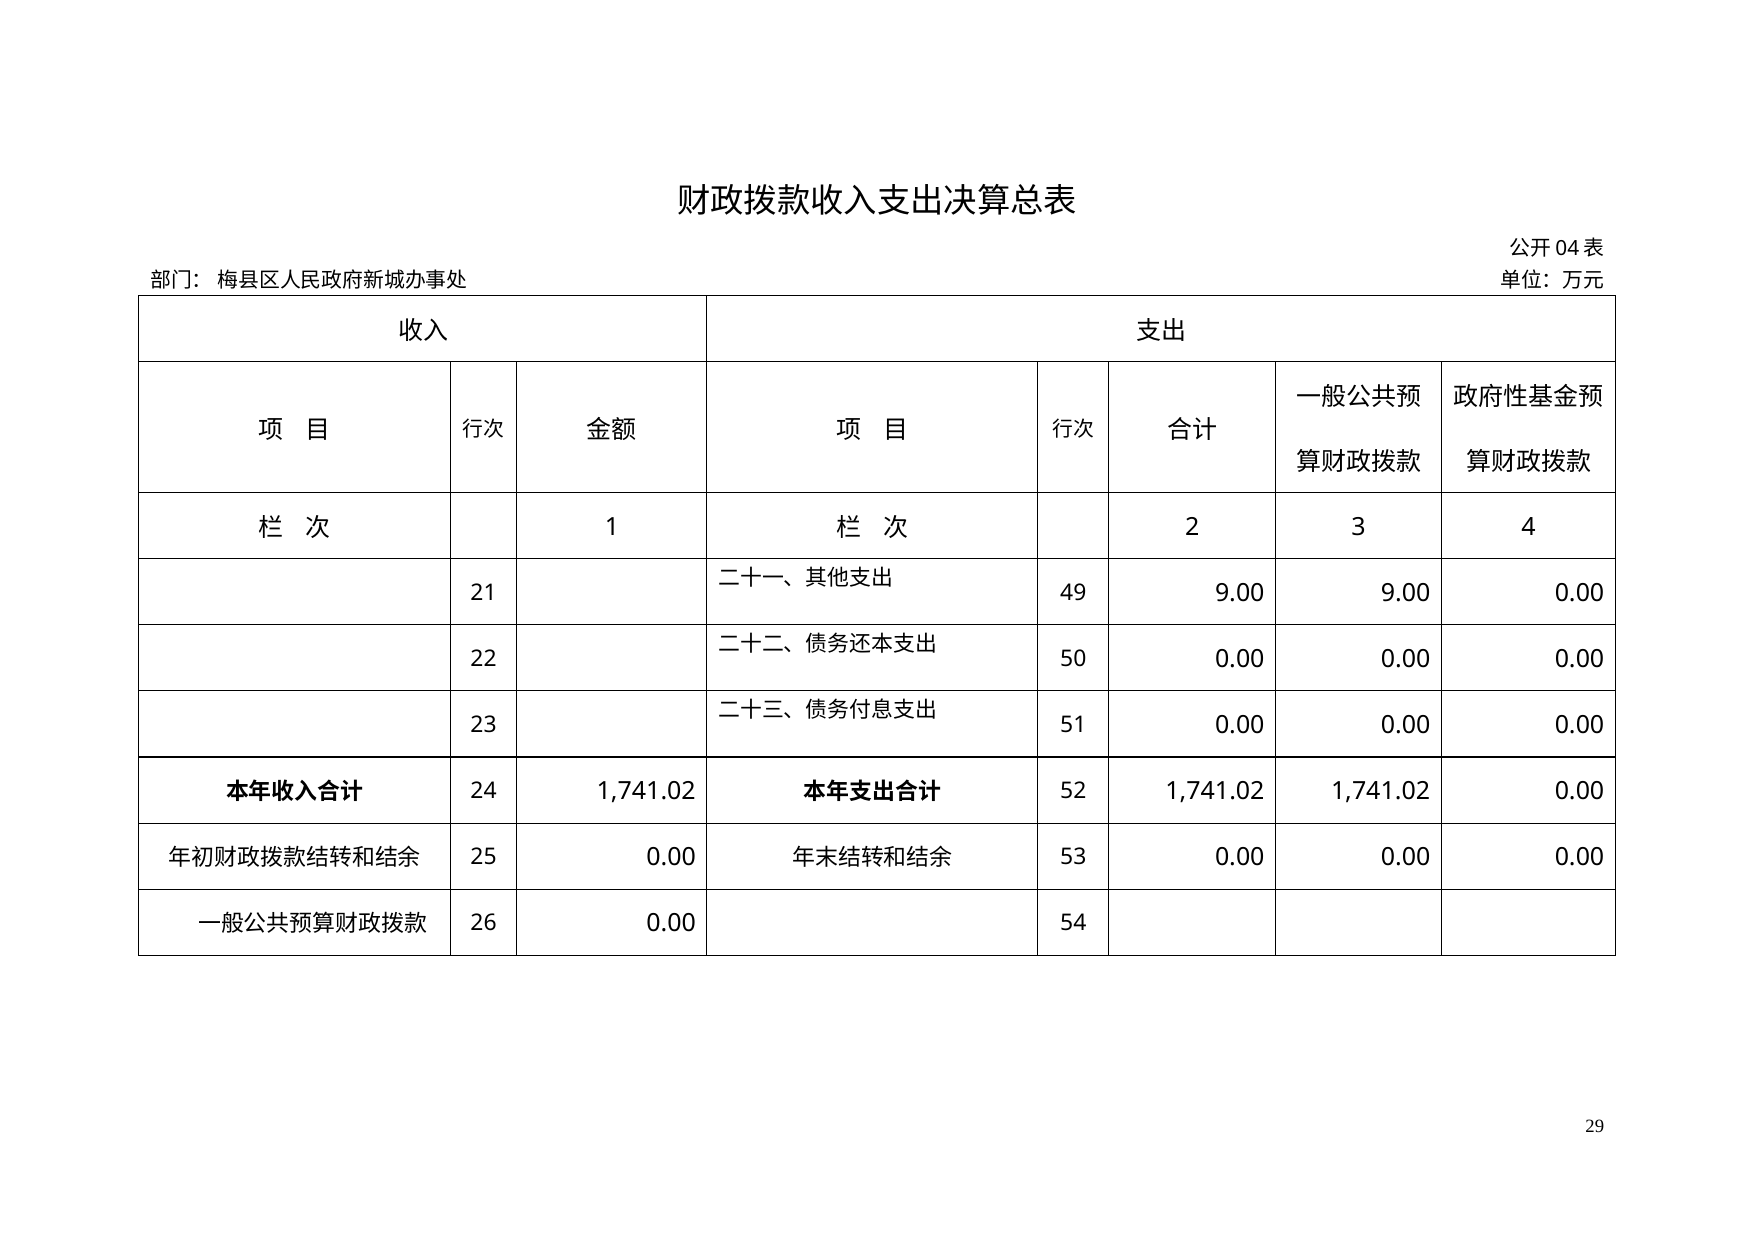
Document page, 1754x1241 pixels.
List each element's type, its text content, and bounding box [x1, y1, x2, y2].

table_cell 52 [1038, 758, 1108, 822]
table_cell 年初财政拨款结转和结余 [139, 824, 450, 888]
table_cell 行次 [451, 362, 516, 492]
table_cell 收入 [139, 296, 706, 361]
table_cell 23 [451, 691, 516, 756]
table_cell 金额 [517, 362, 706, 492]
table_cell 53 [1038, 824, 1108, 888]
table_cell 21 [451, 559, 516, 624]
table_header 财政拨款收入支出决算总表 [139, 165, 1615, 230]
table_cell 二十一、其他支出 [707, 559, 1037, 624]
table_cell 一般公共预算财政拨款 [1276, 362, 1441, 492]
table_cell 51 [1038, 691, 1108, 756]
table_cell 行次 [1038, 362, 1108, 492]
table_cell 0.00 [517, 890, 706, 954]
table_cell 本年支出合计 [707, 758, 1037, 822]
table_cell 二十三、债务付息支出 [707, 691, 1037, 756]
table_cell 0.00 [1276, 691, 1441, 756]
table_cell 2 [1109, 493, 1275, 558]
table_cell [1109, 890, 1275, 954]
table_cell 项 目 [139, 362, 450, 492]
table_cell 政府性基金预算财政拨款 [1442, 362, 1615, 492]
table_cell [139, 691, 450, 756]
table_cell [517, 691, 706, 756]
table_cell 24 [451, 758, 516, 822]
table_cell 0.00 [1109, 824, 1275, 888]
table_cell 支出 [707, 296, 1615, 361]
table_cell 22 [451, 625, 516, 690]
table_cell [1276, 890, 1441, 954]
table_cell 25 [451, 824, 516, 888]
table_cell [139, 559, 450, 624]
table_cell 单位：万元 [1135, 263, 1615, 295]
table_cell [707, 890, 1037, 954]
table_cell 50 [1038, 625, 1108, 690]
table_cell 0.00 [517, 824, 706, 888]
table_cell 0.00 [1442, 559, 1615, 624]
table_cell 年末结转和结余 [707, 824, 1037, 888]
table_cell 0.00 [1442, 691, 1615, 756]
table_cell [517, 625, 706, 690]
table_cell 二十二、债务还本支出 [707, 625, 1037, 690]
table_cell 本年收入合计 [139, 758, 450, 822]
table_cell 0.00 [1442, 824, 1615, 888]
table_cell 0.00 [1109, 625, 1275, 690]
table_cell 1 [517, 493, 706, 558]
table_cell [139, 625, 450, 690]
table_cell 9.00 [1109, 559, 1275, 624]
table_cell 合计 [1109, 362, 1275, 492]
table_cell 3 [1276, 493, 1441, 558]
table_cell 栏 次 [707, 493, 1037, 558]
table_cell 0.00 [1109, 691, 1275, 756]
table_cell 栏 次 [139, 493, 450, 558]
table_cell 项 目 [707, 362, 1037, 492]
table_cell 49 [1038, 559, 1108, 624]
table_cell 4 [1442, 493, 1615, 558]
table_cell 1,741.02 [1109, 758, 1275, 822]
table_cell 1,741.02 [517, 758, 706, 822]
table_cell 0.00 [1442, 758, 1615, 822]
table_cell 0.00 [1276, 824, 1441, 888]
table_cell 公开04表 [139, 230, 1615, 263]
table_cell 一般公共预算财政拨款 [139, 890, 450, 954]
table_cell 0.00 [1442, 625, 1615, 690]
table_cell 9.00 [1276, 559, 1441, 624]
table_cell [517, 559, 706, 624]
table_cell 0.00 [1276, 625, 1441, 690]
table_cell [451, 493, 516, 558]
table_cell 26 [451, 890, 516, 954]
table_cell 54 [1038, 890, 1108, 954]
table_cell [1442, 890, 1615, 954]
table_cell 1,741.02 [1276, 758, 1441, 822]
table_cell 部门： 梅县区人民政府新城办事处 [139, 263, 1134, 295]
table_cell [1038, 493, 1108, 558]
